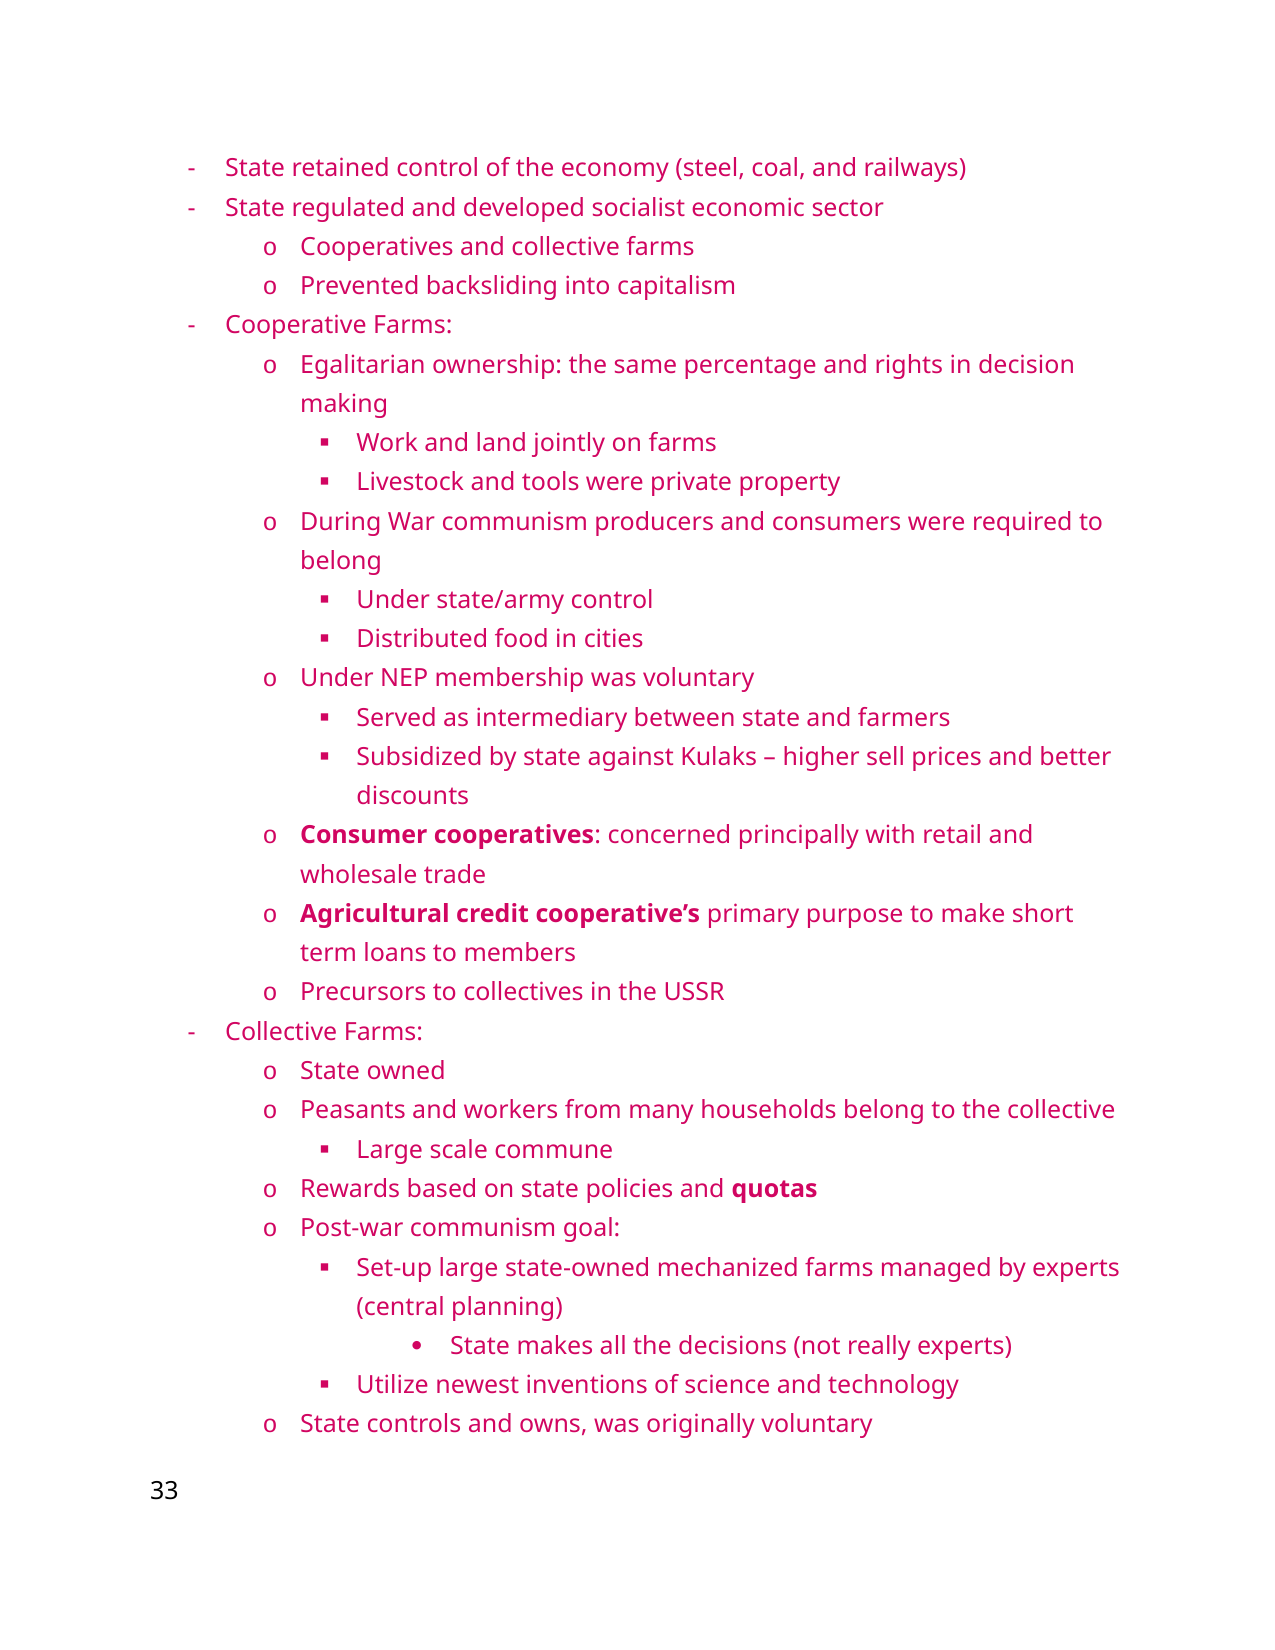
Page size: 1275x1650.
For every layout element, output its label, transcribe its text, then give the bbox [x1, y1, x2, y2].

list Cooperatives and collective farms [262, 228, 1125, 263]
list Prevented backsliding into capitalism [262, 268, 1125, 302]
list Rewards based on state policies and quotas [262, 1170, 1125, 1205]
list State makes all the decisions (not really experts) [412, 1327, 1125, 1362]
list Work and land jointly on farms [319, 425, 1125, 459]
list State regulated and developed socialist economic sector [187, 189, 1125, 223]
list Utilize newest inventions of science and technology [319, 1367, 1125, 1401]
list Set-up large state-owned mechanized farms managed by experts (central planning) [319, 1249, 1125, 1322]
list Agricultural credit cooperative’s primary purpose to make short term loans to members [262, 895, 1125, 969]
list Livestock and tools were private property [319, 464, 1125, 498]
list During War communism producers and consumers were required to belong [262, 503, 1125, 577]
list Subsidized by state against Kulaks – higher sell prices and better discounts [319, 738, 1125, 812]
list Large scale commune [319, 1131, 1125, 1165]
list Under NEP membership was voluntary [262, 660, 1125, 694]
list Cooperative Farms: [187, 307, 1125, 341]
list Collective Farms: [187, 1013, 1125, 1047]
list Under state/army control [319, 582, 1125, 616]
list Consumer cooperatives: concerned principally with retail and wholesale trade [262, 817, 1125, 890]
list Post-war communism goal: [262, 1210, 1125, 1244]
list State controls and owns, was originally voluntary [262, 1406, 1125, 1440]
list Precursors to collectives in the USSR [262, 974, 1125, 1008]
list Distributed food in cities [319, 621, 1125, 655]
list Egalitarian ownership: the same percentage and rights in decision making [262, 346, 1125, 420]
list State owned [262, 1052, 1125, 1087]
list Peasants and workers from many households belong to the collective [262, 1092, 1125, 1126]
list State retained control of the economy (steel, coal, and railways) [187, 150, 1125, 184]
list Served as intermediary between state and farmers [319, 699, 1125, 733]
